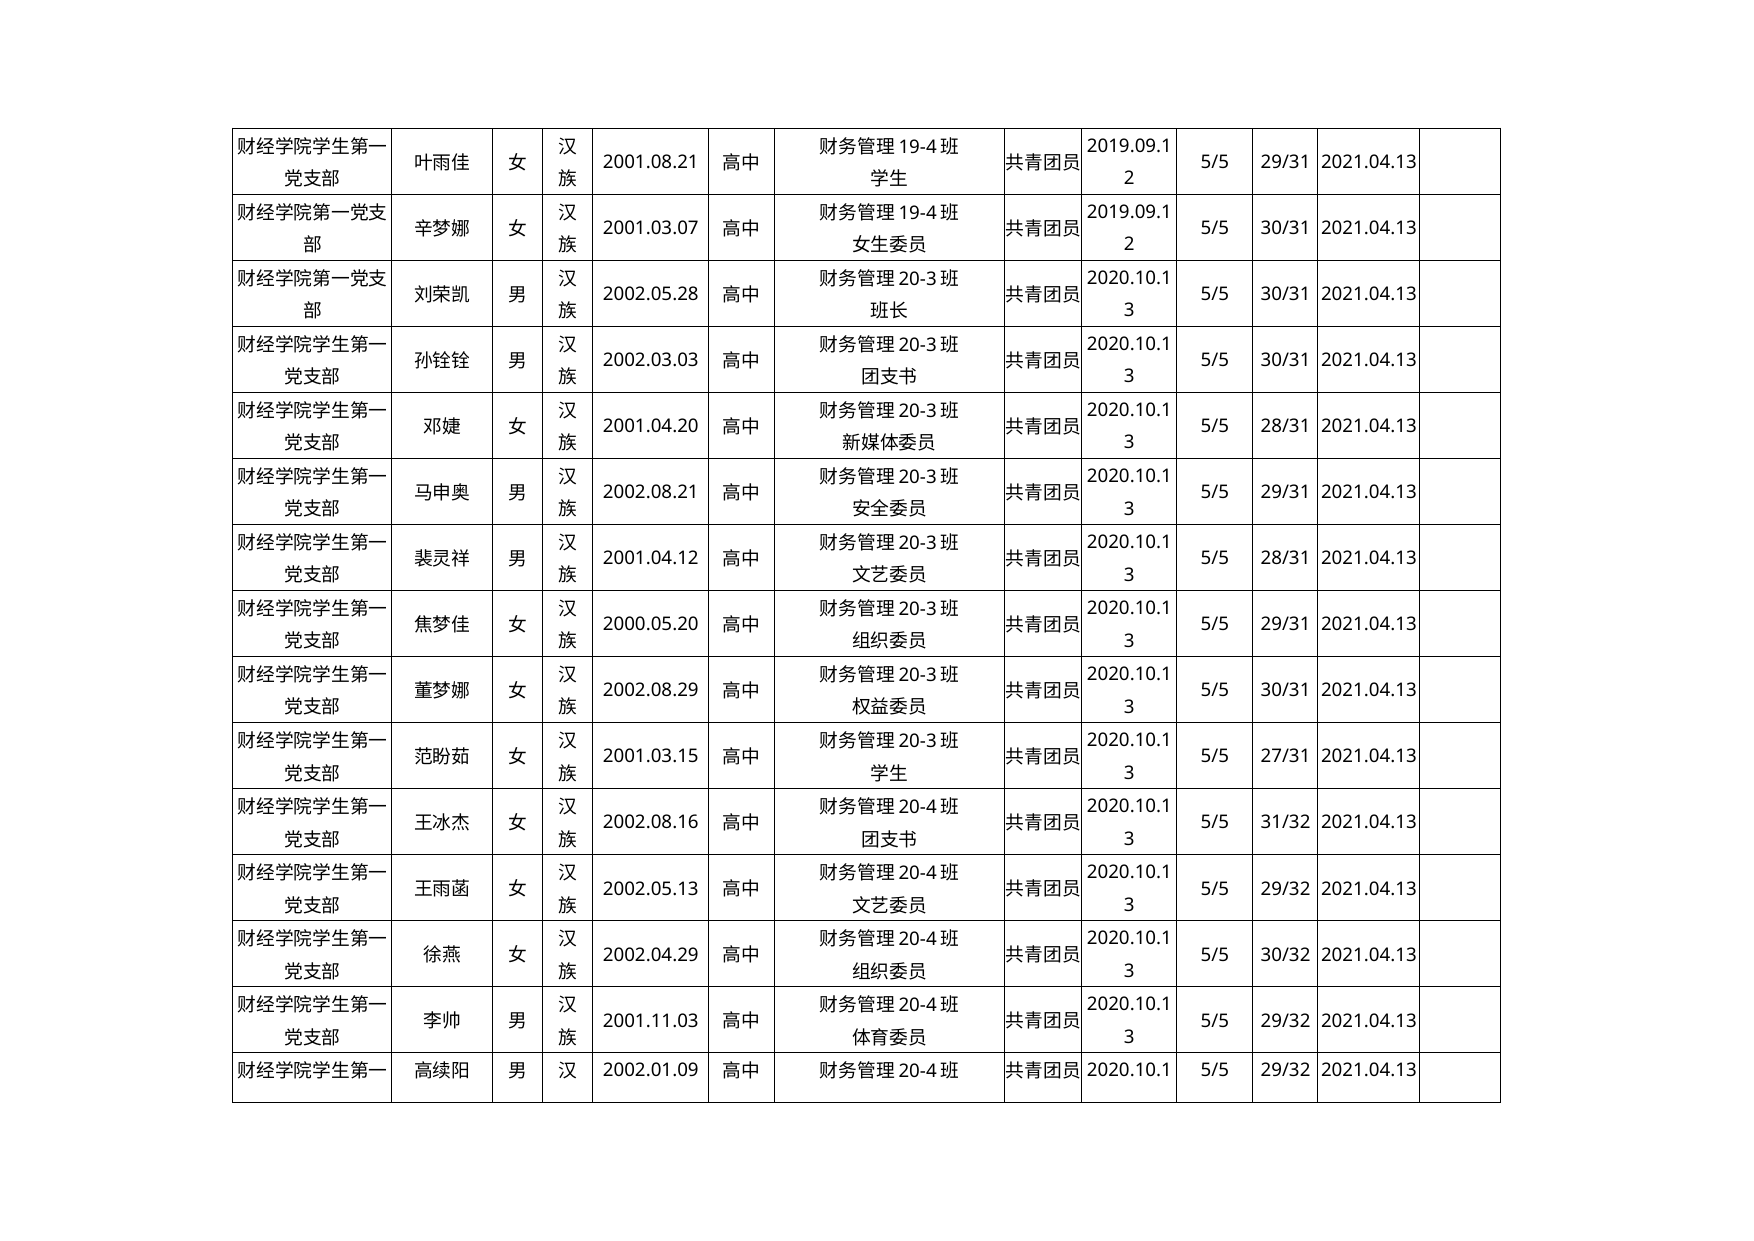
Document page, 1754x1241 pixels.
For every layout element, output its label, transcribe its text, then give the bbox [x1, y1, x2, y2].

table_cell 财务管理20-3班 权益委员 [775, 657, 1004, 722]
table_cell [1420, 393, 1500, 458]
table_cell 2020.10.13 [1082, 525, 1176, 590]
table_cell 2020.10.13 [1082, 393, 1176, 458]
table_cell 女 [493, 393, 542, 458]
table_cell 2019.09.12 [1082, 129, 1176, 194]
table_cell 2001.04.12 [593, 525, 708, 590]
table_cell 财务管理20-3班 学生 [775, 723, 1004, 788]
table_cell 焦梦佳 [392, 591, 492, 656]
table_cell 汉 族 [543, 525, 592, 590]
table_cell 共青团员 [1005, 723, 1081, 788]
table_cell 共青团员 [1005, 657, 1081, 722]
table_cell 5/5 [1177, 987, 1252, 1052]
table_cell 财务管理20-4班 权益委员 [775, 1053, 1004, 1102]
table_cell 2002.01.09 [593, 1053, 708, 1102]
table_cell [1420, 459, 1500, 524]
table_cell 30/32 [1253, 921, 1317, 986]
table_cell 30/31 [1253, 261, 1317, 326]
table_cell 财经学院学生第一党支部 [233, 789, 391, 854]
table_cell [1420, 987, 1500, 1052]
table_cell 28/31 [1253, 525, 1317, 590]
table_cell 高续阳 [392, 1053, 492, 1102]
table_cell 2001.11.03 [593, 987, 708, 1052]
table_cell 2021.04.13 [1318, 393, 1419, 458]
table_cell 2002.04.29 [593, 921, 708, 986]
table_cell 5/5 [1177, 393, 1252, 458]
table_cell 财务管理20-4班 团支书 [775, 789, 1004, 854]
table_cell 31/32 [1253, 789, 1317, 854]
table_cell 2019.09.12 [1082, 195, 1176, 260]
table_cell 2020.10.13 [1082, 921, 1176, 986]
table_cell 2001.08.21 [593, 129, 708, 194]
table_cell 29/32 [1253, 855, 1317, 920]
table_cell 财经学院学生第一党支部 [233, 987, 391, 1052]
table_cell [1420, 855, 1500, 920]
table_cell 邓婕 [392, 393, 492, 458]
table_cell 汉 族 [543, 591, 592, 656]
table_cell 2020.10.13 [1082, 459, 1176, 524]
table_cell 5/5 [1177, 261, 1252, 326]
table_cell 5/5 [1177, 723, 1252, 788]
table_cell 范盼茹 [392, 723, 492, 788]
table_cell 28/31 [1253, 393, 1317, 458]
table_cell 高中 [709, 261, 774, 326]
table_cell 高中 [709, 987, 774, 1052]
table_cell 5/5 [1177, 525, 1252, 590]
table_cell [1420, 195, 1500, 260]
table_cell 高中 [709, 525, 774, 590]
table_cell 高中 [709, 855, 774, 920]
table_cell 王冰杰 [392, 789, 492, 854]
table_cell 女 [493, 591, 542, 656]
table_cell 2002.08.29 [593, 657, 708, 722]
table_cell 共青团员 [1005, 195, 1081, 260]
table_cell 女 [493, 921, 542, 986]
table_cell 29/31 [1253, 459, 1317, 524]
table_cell 2021.04.13 [1318, 195, 1419, 260]
table_cell 汉 族 [543, 987, 592, 1052]
table_cell 高中 [709, 129, 774, 194]
table_cell 汉 族 [543, 129, 592, 194]
table_cell 2020.10.13 [1082, 789, 1176, 854]
table_cell 5/5 [1177, 921, 1252, 986]
table_cell 财经学院学生第一党支部 [233, 459, 391, 524]
table_cell [1420, 723, 1500, 788]
table_cell 2021.04.13 [1318, 789, 1419, 854]
table_cell 裴灵祥 [392, 525, 492, 590]
table_cell 女 [493, 129, 542, 194]
table_cell 女 [493, 723, 542, 788]
table_cell [1420, 261, 1500, 326]
table_cell 汉 族 [543, 195, 592, 260]
table_cell 财务管理20-4班 体育委员 [775, 987, 1004, 1052]
table_cell 财务管理20-4班 文艺委员 [775, 855, 1004, 920]
table_cell 2002.03.03 [593, 327, 708, 392]
table_cell 共青团员 [1005, 987, 1081, 1052]
table_cell 30/31 [1253, 657, 1317, 722]
table_cell 5/5 [1177, 129, 1252, 194]
table_cell 财务管理20-3班 团支书 [775, 327, 1004, 392]
table_cell 女 [493, 195, 542, 260]
table_cell 共青团员 [1005, 1053, 1081, 1102]
table_cell 共青团员 [1005, 393, 1081, 458]
table_cell 男 [493, 525, 542, 590]
table_cell 2021.04.13 [1318, 129, 1419, 194]
table_cell 2000.05.20 [593, 591, 708, 656]
table_cell 马申奥 [392, 459, 492, 524]
table_cell 共青团员 [1005, 591, 1081, 656]
table_cell 2001.03.07 [593, 195, 708, 260]
table_cell 财务管理20-3班 新媒体委员 [775, 393, 1004, 458]
table_cell 高中 [709, 657, 774, 722]
table_cell 男 [493, 261, 542, 326]
table_cell 财务管理20-3班 组织委员 [775, 591, 1004, 656]
table_cell 高中 [709, 591, 774, 656]
table_cell [1420, 789, 1500, 854]
table_cell 财务管理20-4班 组织委员 [775, 921, 1004, 986]
table_cell 30/31 [1253, 195, 1317, 260]
table_cell 汉 族 [543, 921, 592, 986]
table_cell 2020.10.13 [1082, 987, 1176, 1052]
table_cell 男 [493, 459, 542, 524]
table_cell 共青团员 [1005, 789, 1081, 854]
table_cell 财经学院第一党支部 [233, 195, 391, 260]
table_cell 高中 [709, 1053, 774, 1102]
table_cell 共青团员 [1005, 525, 1081, 590]
table_cell 汉 族 [543, 657, 592, 722]
table_cell 5/5 [1177, 327, 1252, 392]
table_cell 2020.10.13 [1082, 855, 1176, 920]
table_cell 女 [493, 789, 542, 854]
table_cell 财经学院学生第一党支部 [233, 657, 391, 722]
table_cell 徐燕 [392, 921, 492, 986]
table_cell 财经学院学生第一党支部 [233, 921, 391, 986]
table_cell 27/31 [1253, 723, 1317, 788]
table_cell 2021.04.13 [1318, 261, 1419, 326]
table_cell 汉 族 [543, 327, 592, 392]
table_cell 男 [493, 327, 542, 392]
table_cell 2021.04.13 [1318, 1053, 1419, 1102]
table_cell 共青团员 [1005, 129, 1081, 194]
table_cell 高中 [709, 459, 774, 524]
table_cell [1420, 525, 1500, 590]
table_cell 财经学院学生第一党支部 [233, 855, 391, 920]
table_cell 高中 [709, 789, 774, 854]
table_cell 孙铨铨 [392, 327, 492, 392]
table_cell 2020.10.13 [1082, 591, 1176, 656]
table_cell 共青团员 [1005, 921, 1081, 986]
table_cell 5/5 [1177, 789, 1252, 854]
table_cell 李帅 [392, 987, 492, 1052]
table_cell 5/5 [1177, 657, 1252, 722]
table_cell 29/32 [1253, 1053, 1317, 1102]
table_cell 财经学院学生第一党支部 [233, 525, 391, 590]
table_cell 财经学院学生第一党支部 [233, 393, 391, 458]
table_cell 2021.04.13 [1318, 459, 1419, 524]
table_cell 男 [493, 987, 542, 1052]
table_cell 30/31 [1253, 327, 1317, 392]
table_cell 高中 [709, 921, 774, 986]
table_cell 辛梦娜 [392, 195, 492, 260]
table_cell 29/31 [1253, 591, 1317, 656]
table_cell 董梦娜 [392, 657, 492, 722]
table_cell [1420, 129, 1500, 194]
table_cell 高中 [709, 195, 774, 260]
table_cell 共青团员 [1005, 459, 1081, 524]
table_cell 高中 [709, 393, 774, 458]
table_cell 2002.08.21 [593, 459, 708, 524]
table_cell 汉 族 [543, 261, 592, 326]
table_cell 2020.10.13 [1082, 327, 1176, 392]
table_cell 财务管理19-4班 女生委员 [775, 195, 1004, 260]
table_cell [1420, 1053, 1500, 1102]
table_cell 财务管理20-3班 文艺委员 [775, 525, 1004, 590]
table_cell 财务管理20-3班 班长 [775, 261, 1004, 326]
table_cell 29/31 [1253, 129, 1317, 194]
table_cell 财经学院学生第一党支部 [233, 1053, 391, 1102]
table_cell 叶雨佳 [392, 129, 492, 194]
table_cell 汉 族 [543, 459, 592, 524]
table_cell 2002.08.16 [593, 789, 708, 854]
table_cell 汉 族 [543, 723, 592, 788]
table_cell [1420, 327, 1500, 392]
table_cell [1420, 591, 1500, 656]
table_cell 2020.10.13 [1082, 657, 1176, 722]
table_cell 财经学院学生第一党支部 [233, 327, 391, 392]
table_cell 2001.04.20 [593, 393, 708, 458]
table_cell 2021.04.13 [1318, 591, 1419, 656]
table_cell 2021.04.13 [1318, 921, 1419, 986]
table_cell 2020.10.13 [1082, 723, 1176, 788]
table_cell 2021.04.13 [1318, 987, 1419, 1052]
table_cell 汉 族 [543, 789, 592, 854]
table_cell 共青团员 [1005, 327, 1081, 392]
table_cell 2002.05.28 [593, 261, 708, 326]
table_cell 共青团员 [1005, 261, 1081, 326]
table_cell 女 [493, 657, 542, 722]
table_cell 2021.04.13 [1318, 855, 1419, 920]
table_cell 财经学院学生第一党支部 [233, 591, 391, 656]
table_cell 汉 族 [543, 855, 592, 920]
table_cell 男 [493, 1053, 542, 1102]
table_cell 2021.04.13 [1318, 525, 1419, 590]
table_cell 财经学院学生第一党支部 [233, 723, 391, 788]
table_cell 2021.04.13 [1318, 657, 1419, 722]
table_cell 5/5 [1177, 591, 1252, 656]
table_cell 29/32 [1253, 987, 1317, 1052]
table_cell 汉 族 [543, 393, 592, 458]
table_cell 5/5 [1177, 855, 1252, 920]
table_cell 2021.04.13 [1318, 723, 1419, 788]
table_cell 女 [493, 855, 542, 920]
table_cell 高中 [709, 327, 774, 392]
table_cell 2001.03.15 [593, 723, 708, 788]
table_cell 共青团员 [1005, 855, 1081, 920]
table_cell 王雨菡 [392, 855, 492, 920]
table_cell 5/5 [1177, 195, 1252, 260]
table_cell 高中 [709, 723, 774, 788]
table_cell 财经学院第一党支部 [233, 261, 391, 326]
table_cell 财务管理19-4班 学生 [775, 129, 1004, 194]
table_cell 2021.04.13 [1318, 327, 1419, 392]
table_cell 2020.10.13 [1082, 261, 1176, 326]
table_cell 2020.10.13 [1082, 1053, 1176, 1102]
table_cell 5/5 [1177, 459, 1252, 524]
table_cell [1420, 657, 1500, 722]
table_cell 财务管理20-3班 安全委员 [775, 459, 1004, 524]
table_cell 汉 族 [543, 1053, 592, 1102]
table_cell 财经学院学生第一党支部 [233, 129, 391, 194]
table_cell [1420, 921, 1500, 986]
table_cell 刘荣凯 [392, 261, 492, 326]
table_cell 2002.05.13 [593, 855, 708, 920]
table_cell 5/5 [1177, 1053, 1252, 1102]
